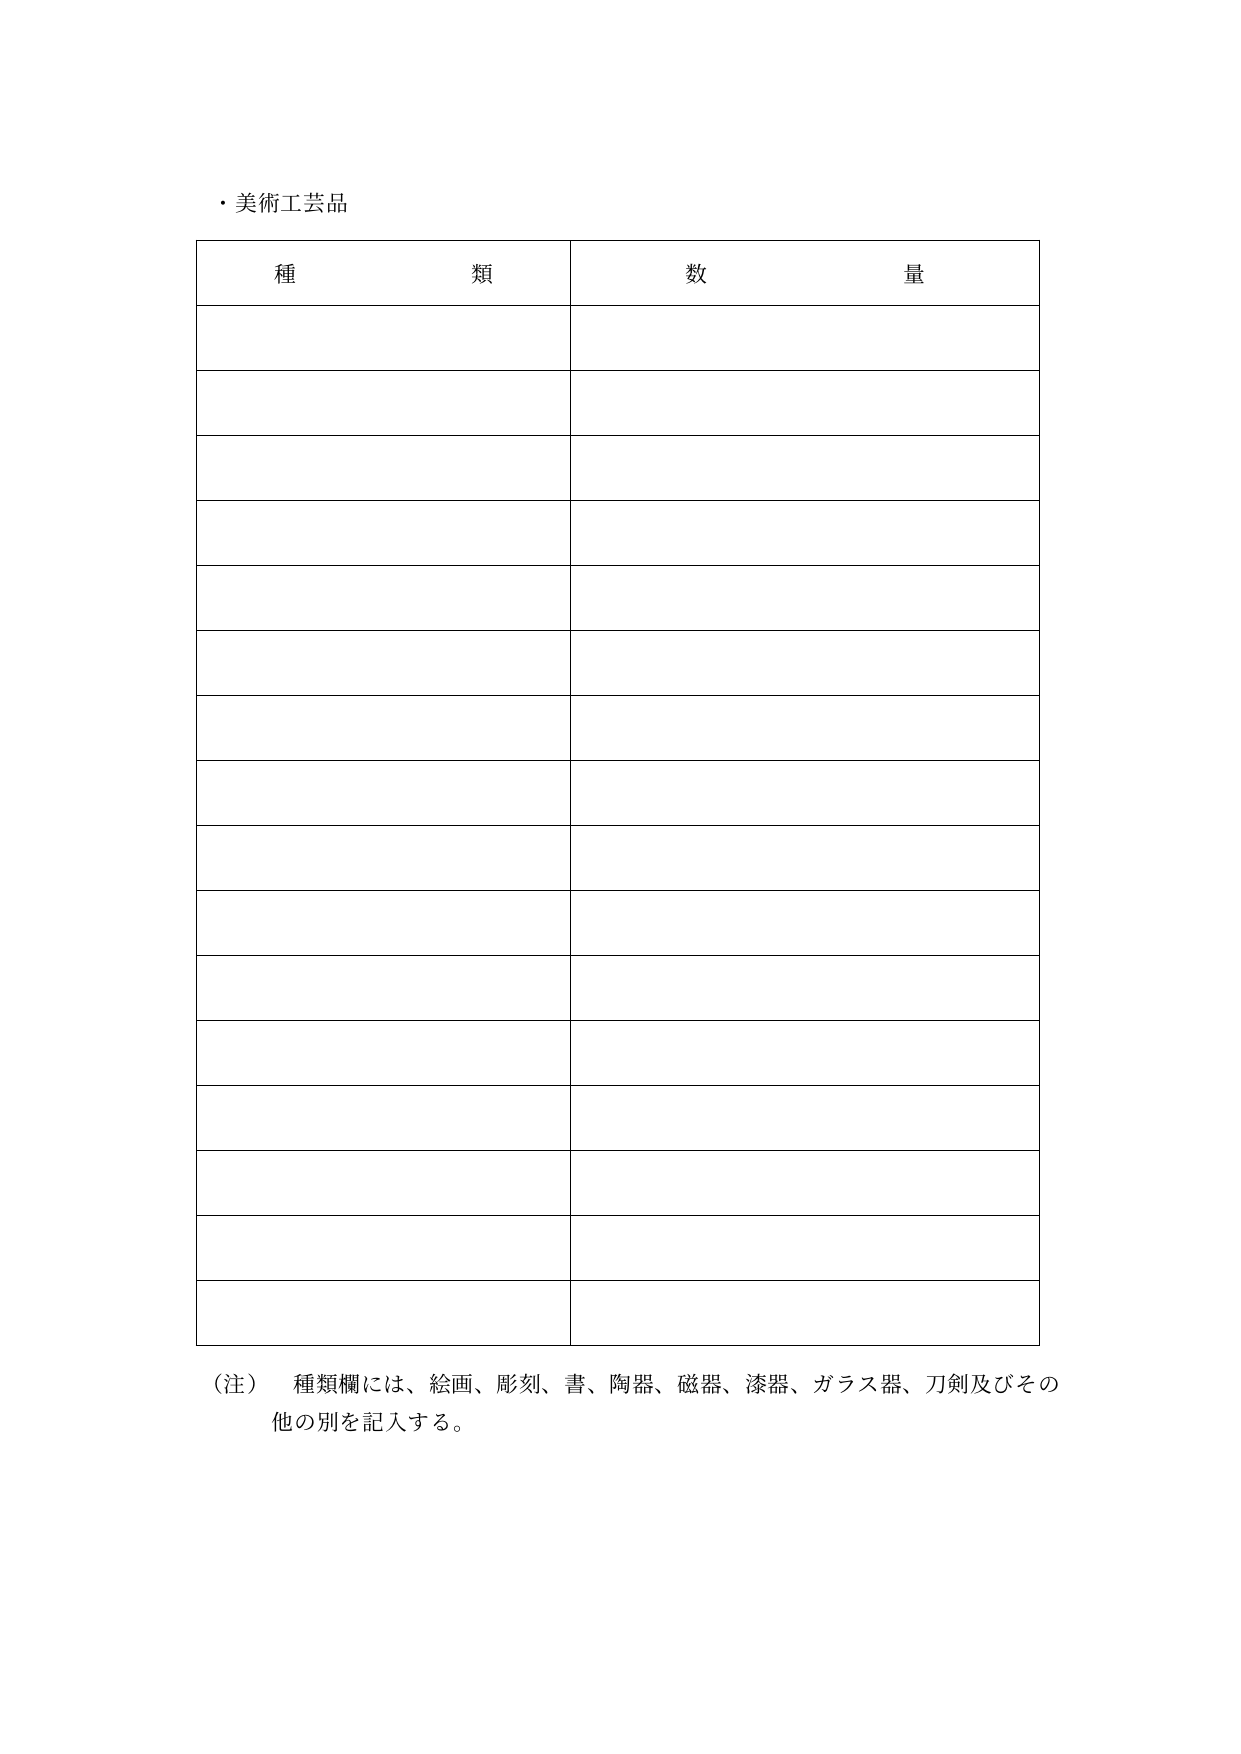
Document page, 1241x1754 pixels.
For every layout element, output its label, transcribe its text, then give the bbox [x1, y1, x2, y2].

table_header 数 量 [571, 241, 1039, 304]
table_cell [197, 891, 570, 954]
table_header 種 類 [197, 241, 570, 304]
table_cell [197, 436, 570, 499]
table_cell [571, 1281, 1039, 1344]
table_cell [571, 501, 1039, 564]
table_cell [197, 956, 570, 1019]
table_cell [571, 826, 1039, 889]
table_cell [571, 956, 1039, 1019]
table_cell [571, 1021, 1039, 1084]
text ・美術工芸品 [177, 183, 1063, 221]
table_cell [197, 1281, 570, 1344]
table_cell [571, 436, 1039, 499]
table_cell [571, 566, 1039, 629]
table_cell [571, 1151, 1039, 1214]
table_cell [571, 631, 1039, 694]
table_cell [571, 306, 1039, 369]
table_cell [197, 1216, 570, 1279]
table_cell [197, 696, 570, 759]
table_cell [571, 371, 1039, 434]
table_cell [197, 371, 570, 434]
table_cell [571, 696, 1039, 759]
text （注） 種類欄には、絵画、彫刻、書、陶器、磁器、漆器、ガラス器、刀剣及びその他の別を記入する。 [201, 1364, 1063, 1439]
table_cell [197, 1086, 570, 1149]
table_cell [197, 761, 570, 824]
table_cell [571, 761, 1039, 824]
table_cell [197, 826, 570, 889]
table_cell [197, 566, 570, 629]
table_cell [197, 501, 570, 564]
table_cell [197, 631, 570, 694]
table_cell [197, 306, 570, 369]
table_cell [197, 1151, 570, 1214]
table_cell [571, 891, 1039, 954]
table_cell [197, 1021, 570, 1084]
table_cell [571, 1086, 1039, 1149]
table_cell [571, 1216, 1039, 1279]
